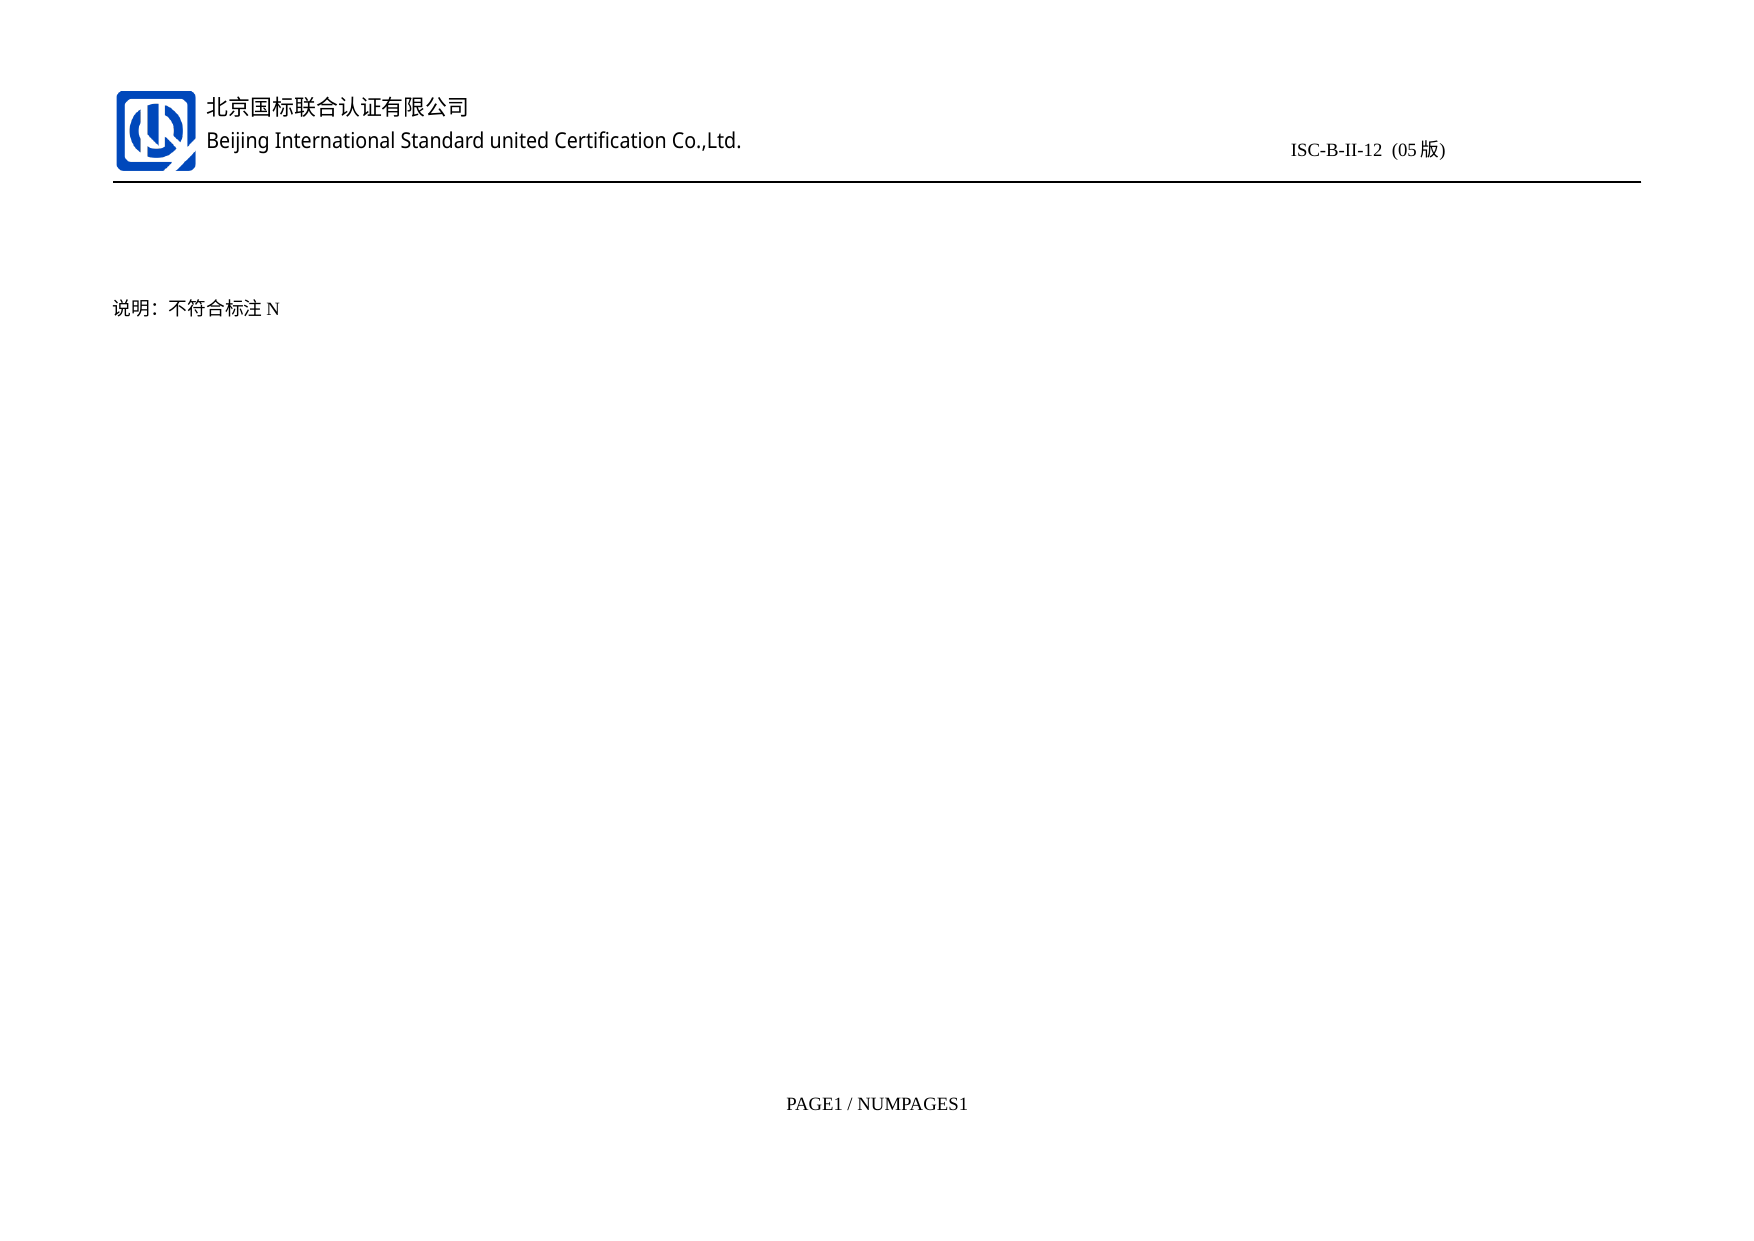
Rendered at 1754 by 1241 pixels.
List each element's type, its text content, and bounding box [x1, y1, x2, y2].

picture [116, 91, 196, 171]
text 说明：不符合标注N [112, 293, 1641, 321]
